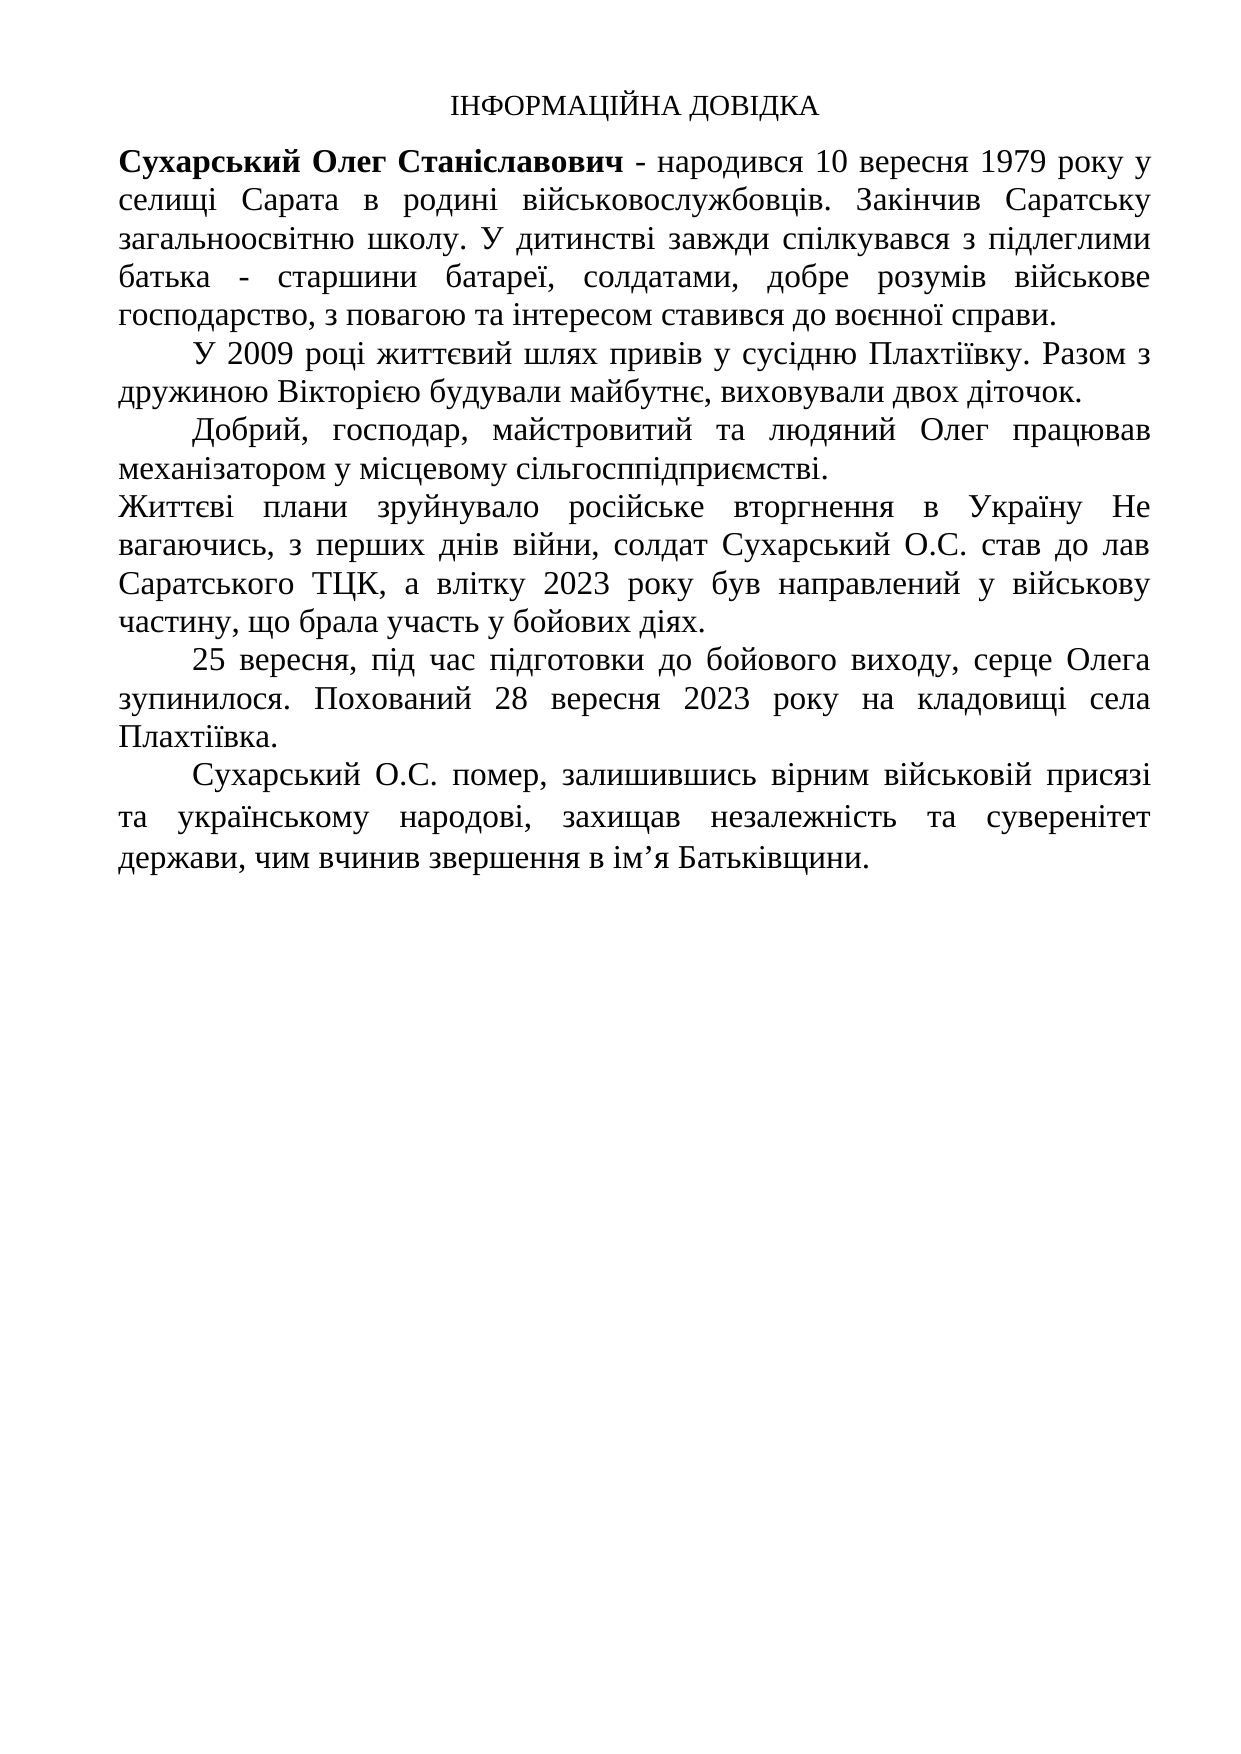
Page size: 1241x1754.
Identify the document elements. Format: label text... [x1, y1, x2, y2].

text Добрий, господар, майстровитий та людяний Олег працював механізатором у місцевому сільгосппідприємстві. [118, 410, 1152, 486]
text 25 вересня, під час підготовки до бойового виходу, серце Олега зупинилося. Похований 28 вересня 2023 року на кладовищі села Плахтіївка. [118, 640, 1152, 755]
text Сухарський Олег Станіславович - народився 10 вересня 1979 року у селищі Сарата в родині військовослужбовців. Закінчив Саратську загальноосвітню школу. У дитинстві завжди спілкувався з підлеглими батька - старшини батареї, солдатами, добре розумів військове господарство, з повагою та інтересом ставився до воєнної справи. [118, 141, 1152, 333]
text Сухарський О.С. помер, залишившись вірним військовій присязі та українському народові, захищав незалежність та суверенітет держави, чим вчинив звершення в ім’я Батьківщини. [118, 755, 1152, 876]
text У 2009 році життєвий шлях привів у сусідню Плахтіївку. Разом з дружиною Вікторією будували майбутнє, виховували двох діточок. [118, 333, 1152, 410]
text Життєві плани зруйнувало російське вторгнення в Україну Не вагаючись, з перших днів війни, солдат Сухарський О.С. став до лав Саратського ТЦК, а влітку 2023 року був направлений у військову частину, що брала участь у бойових діях. [118, 486, 1152, 640]
text ІНФОРМАЦІЙНА ДОВІДКА [118, 88, 1152, 122]
